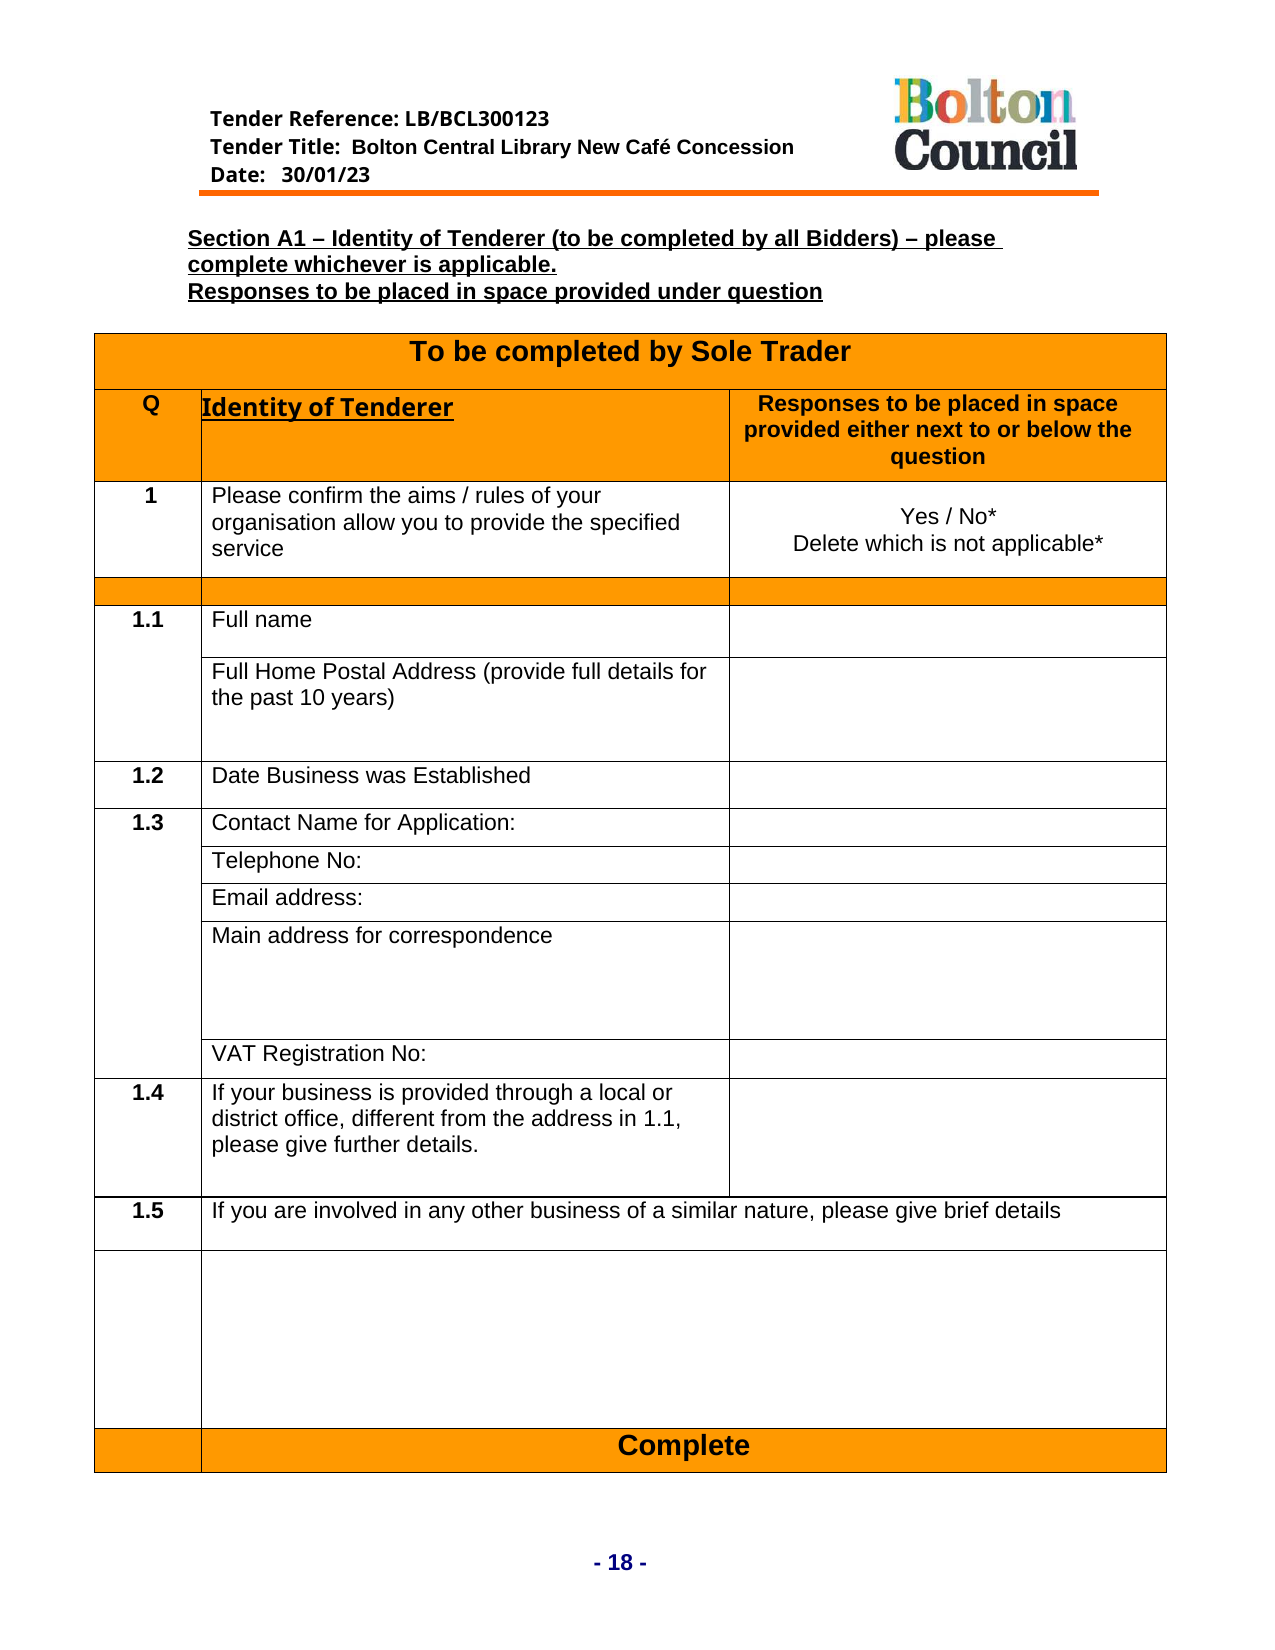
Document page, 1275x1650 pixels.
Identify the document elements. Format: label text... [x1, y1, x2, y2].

table_cell If your business is provided through a local or district office, different from the address in 1.1, please give further details. [202, 1079, 729, 1196]
table_cell Full Home Postal Address (provide full details for the past 10 years) [202, 658, 729, 761]
table_cell 1.1 [95, 606, 201, 761]
table_cell [730, 606, 1166, 657]
table_cell [730, 1079, 1166, 1196]
table_cell Email address: [202, 884, 729, 921]
table_cell [730, 762, 1166, 808]
table_cell 1.2 [95, 762, 201, 808]
text Section A1 – Identity of Tenderer (to be completed by all Bidders) – please complete whichever is applicable. [187, 225, 1087, 278]
table_cell [730, 884, 1166, 921]
table_cell [730, 658, 1166, 761]
text Responses to be placed in space provided under question [187, 278, 1087, 304]
table_cell [202, 578, 729, 605]
table_cell [95, 1429, 201, 1472]
table_cell [202, 1251, 1166, 1427]
table_cell Identity of Tenderer [202, 390, 729, 481]
table_cell [730, 809, 1166, 846]
picture [892, 75, 1077, 169]
table_cell [95, 1251, 201, 1427]
table_cell Yes / No* Delete which is not applicable* [730, 482, 1166, 577]
table_cell Complete [202, 1429, 1166, 1472]
table_cell [730, 1040, 1166, 1078]
table_cell Contact Name for Application: [202, 809, 729, 846]
table_cell 1.3 [95, 809, 201, 1078]
table_cell [730, 922, 1166, 1039]
table_cell VAT Registration No: [202, 1040, 729, 1078]
table_cell Responses to be placed in space provided either next to or below the question [730, 390, 1166, 481]
table_cell Full name [202, 606, 729, 657]
table_cell Telephone No: [202, 847, 729, 883]
table_cell Main address for correspondence [202, 922, 729, 1039]
table_cell 1.5 [95, 1198, 201, 1250]
table_cell Date Business was Established [202, 762, 729, 808]
table_header To be completed by Sole Trader [95, 334, 1166, 389]
table_cell 1.4 [95, 1079, 201, 1196]
table_cell [95, 578, 201, 605]
table_cell [730, 847, 1166, 883]
table_cell [730, 578, 1166, 605]
table_cell Q [95, 390, 201, 481]
table_cell If you are involved in any other business of a similar nature, please give brief details [202, 1198, 1166, 1250]
table_cell 1 [95, 482, 201, 577]
table_cell Please confirm the aims / rules of your organisation allow you to provide the specified service [202, 482, 729, 577]
